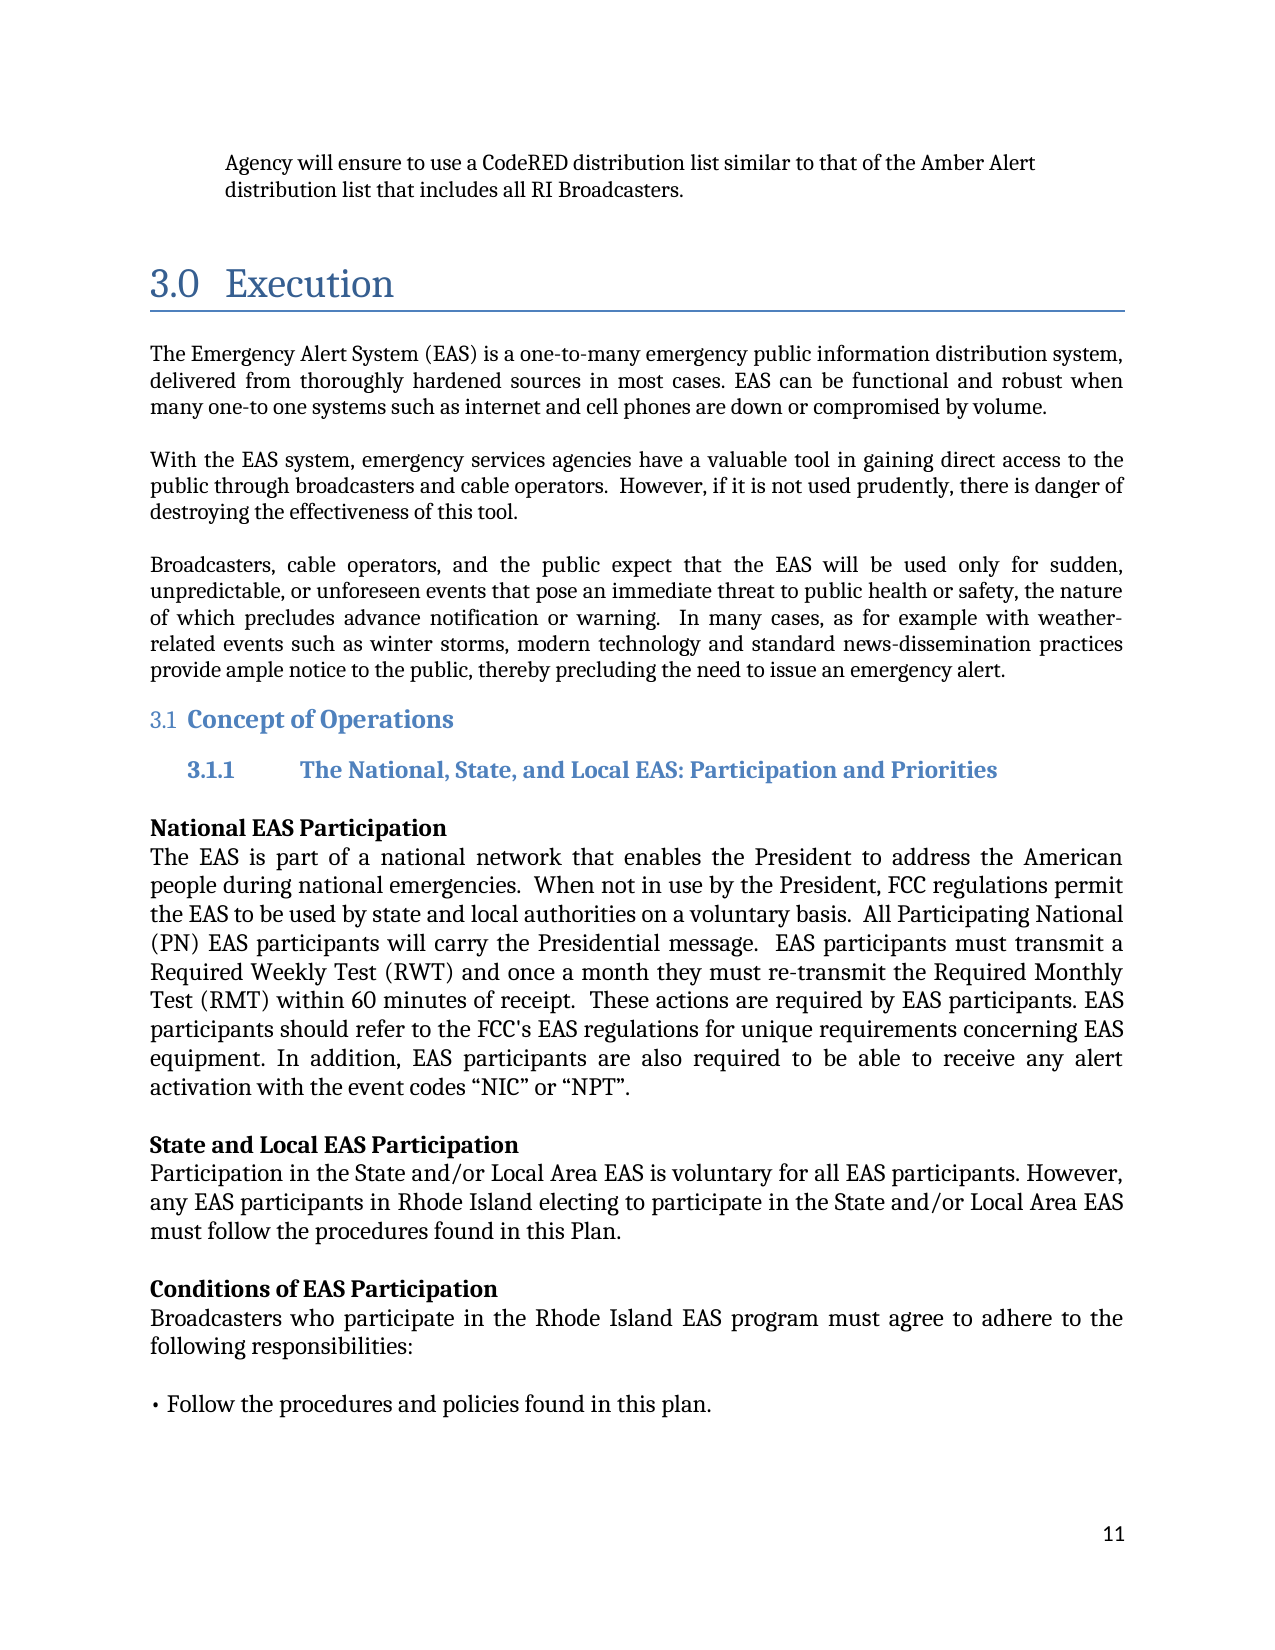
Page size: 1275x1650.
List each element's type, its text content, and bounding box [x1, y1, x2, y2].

text Broadcasters who participate in the Rhode Island EAS program must agree to adhere to the following responsibilities: [150, 1303, 1125, 1361]
text Broadcasters, cable operators, and the public expect that the EAS will be used only for sudden, unpredictable, or unforeseen events that pose an immediate threat to public health or safety, the nature of which precludes advance notification or warning. In many cases, as for example with weather-related events such as winter storms, modern technology and standard news-dissemination practices provide ample notice to the public, thereby precluding the need to issue an emergency alert. [150, 552, 1125, 684]
text State and Local EAS Participation [150, 1131, 1125, 1159]
text The EAS is part of a national network that enables the President to address the American people during national emergencies. When not in use by the President, FCC regulations permit the EAS to be used by state and local authorities on a voluntary basis. All Participating National (PN) EAS participants will carry the Presidential message. EAS participants must transmit a Required Weekly Test (RWT) and once a month they must re-transmit the Required Monthly Test (RMT) within 60 minutes of receipt. These actions are required by EAS participants. EAS participants should refer to the FCC's EAS regulations for unique requirements concerning EAS equipment. In addition, EAS participants are also required to be able to receive any alert activation with the event codes “NIC” or “NPT”. [150, 843, 1125, 1101]
text Conditions of EAS Participation [150, 1275, 1125, 1303]
text With the EAS system, emergency services agencies have a valuable tool in gaining direct access to the public through broadcasters and cable operators. However, if it is not used prudently, there is danger of destroying the effectiveness of this tool. [150, 446, 1125, 526]
subtitle The National, State, and Local EAS: Participation and Priorities [187, 756, 1125, 785]
text The Emergency Alert System (EAS) is a one-to-many emergency public information distribution system, delivered from thoroughly hardened sources in most cases. EAS can be functional and robust when many one-to one systems such as internet and cell phones are down or compromised by volume. [150, 341, 1125, 420]
subtitle Execution [150, 260, 1125, 310]
text • Follow the procedures and policies found in this plan. [150, 1390, 1125, 1418]
text Participation in the State and/or Local Area EAS is voluntary for all EAS participants. However, any EAS participants in Rhode Island electing to participate in the State and/or Local Area EAS must follow the procedures found in this Plan. [150, 1159, 1125, 1246]
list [187, 150, 1125, 203]
text National EAS Participation [150, 814, 1125, 843]
subtitle Concept of Operations [150, 704, 1125, 736]
